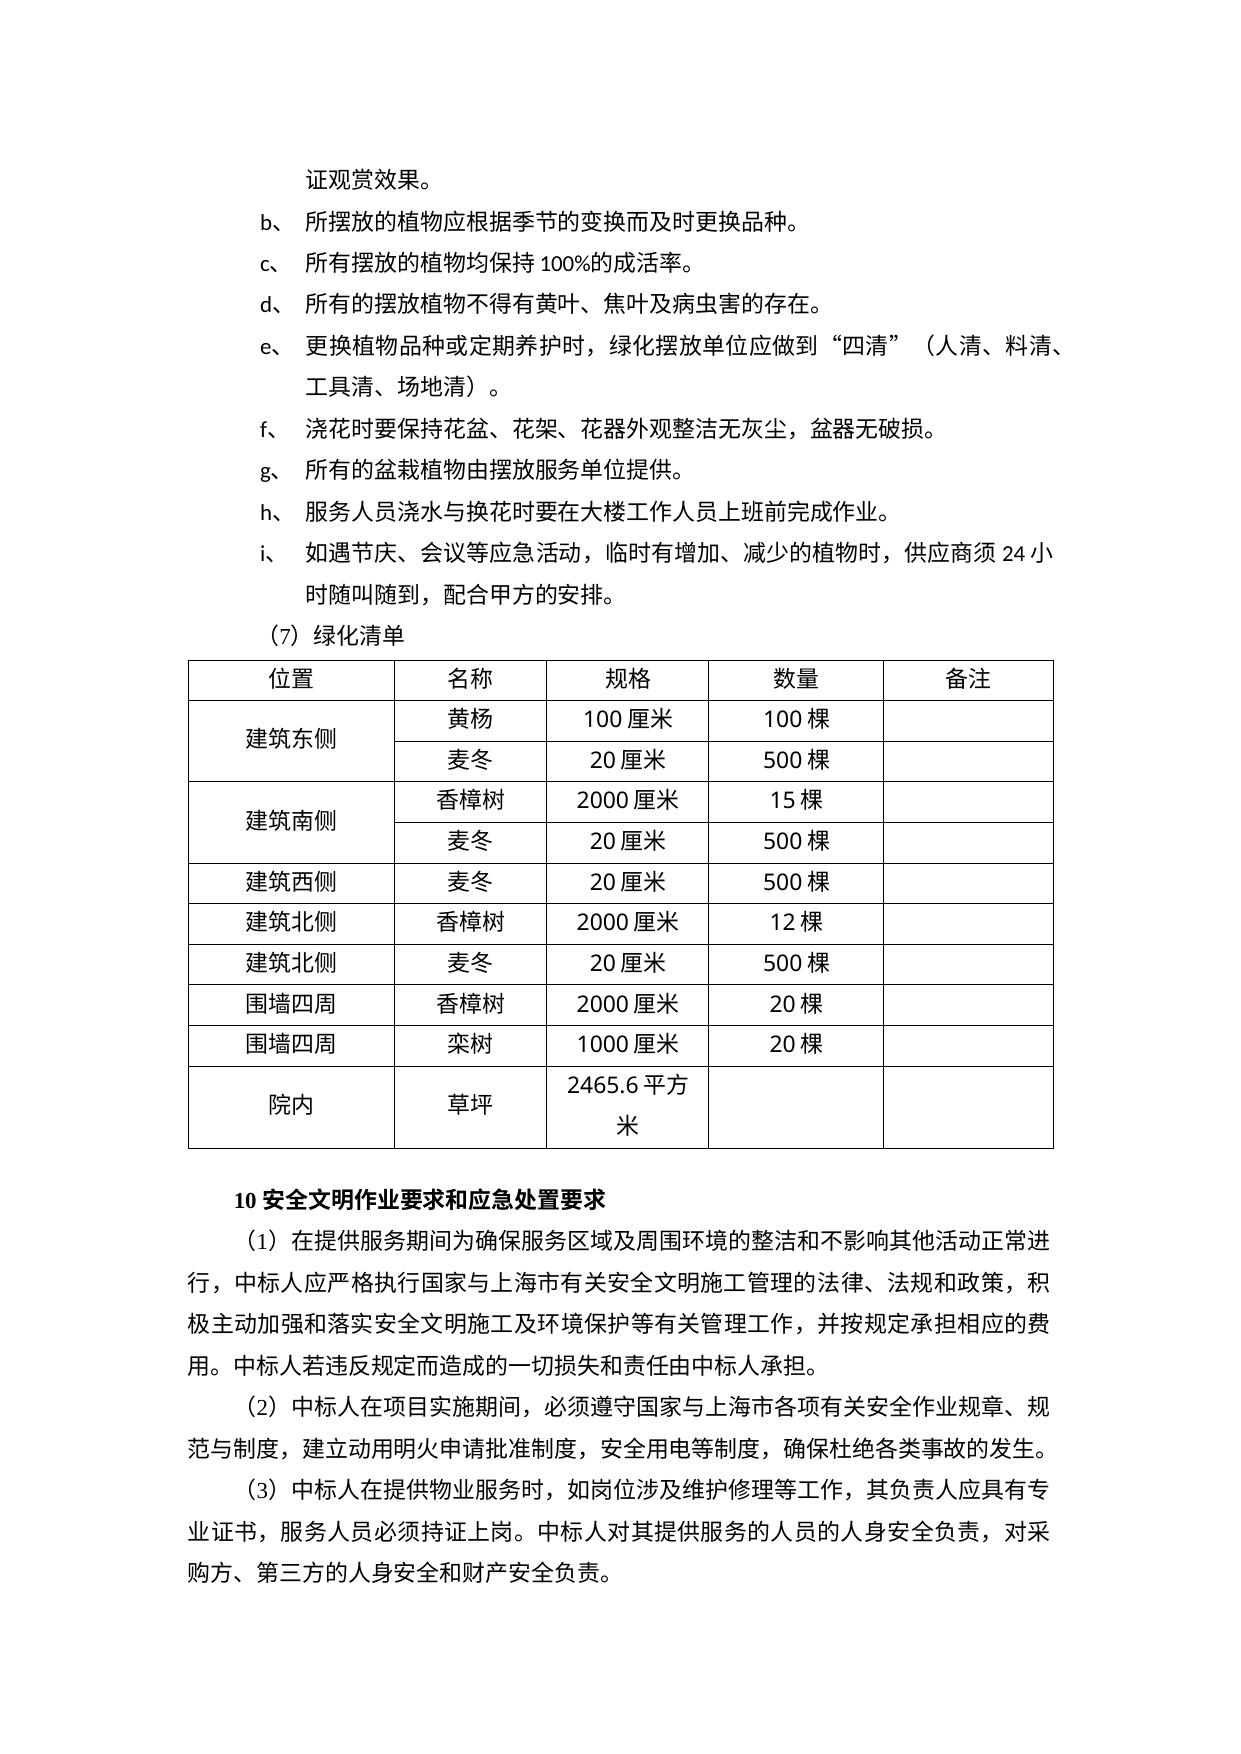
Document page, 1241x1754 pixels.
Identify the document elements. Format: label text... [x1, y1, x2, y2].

table_cell [884, 1026, 1053, 1066]
table_cell 500棵 [709, 823, 883, 862]
table_cell 15棵 [709, 782, 883, 822]
table_cell 20厘米 [547, 945, 708, 984]
table_cell [709, 1067, 883, 1148]
table_cell 院内 [189, 1067, 394, 1148]
text （3）中标人在提供物业服务时，如岗位涉及维护修理等工作，其负责人应具有专业证书，服务人员必须持证上岗。中标人对其提供服务的人员的人身安全负责，对采购方、第三方的人身安全和财产安全负责。 [187, 1472, 1053, 1588]
table_cell 1000厘米 [547, 1026, 708, 1066]
table_cell [884, 782, 1053, 822]
table_cell 麦冬 [395, 864, 546, 903]
table_cell 100棵 [709, 701, 883, 741]
table_cell [884, 864, 1053, 903]
list 服务人员浇水与换花时要在大楼工作人员上班前完成作业。 [260, 494, 1053, 527]
table_cell 麦冬 [395, 945, 546, 984]
table_cell [884, 1067, 1053, 1148]
table_cell 2000厘米 [547, 904, 708, 944]
list 所有的盆栽植物由摆放服务单位提供。 [260, 452, 1053, 485]
table_cell 香樟树 [395, 782, 546, 822]
table_header 备注 [884, 661, 1053, 700]
text （7）绿化清单 [187, 618, 1053, 651]
text （1）在提供服务期间为确保服务区域及周围环境的整洁和不影响其他活动正常进行，中标人应严格执行国家与上海市有关安全文明施工管理的法律、法规和政策，积极主动加强和落实安全文明施工及环境保护等有关管理工作，并按规定承担相应的费用。中标人若违反规定而造成的一切损失和责任由中标人承担。 [187, 1223, 1053, 1381]
table_cell [884, 904, 1053, 944]
table_cell 20棵 [709, 1026, 883, 1066]
table_header 位置 [189, 661, 394, 700]
table_cell 12棵 [709, 904, 883, 944]
table_cell 栾树 [395, 1026, 546, 1066]
table_cell 20厘米 [547, 823, 708, 862]
text 10 安全文明作业要求和应急处置要求 [187, 1182, 1053, 1215]
table_cell 建筑南侧 [189, 782, 394, 862]
table_header 名称 [395, 661, 546, 700]
table_cell 建筑西侧 [189, 864, 394, 903]
table_cell 黄杨 [395, 701, 546, 741]
table_cell 围墙四周 [189, 1026, 394, 1066]
table_cell 麦冬 [395, 823, 546, 862]
list 所摆放的植物应根据季节的变换而及时更换品种。 [260, 203, 1053, 237]
table_cell 500棵 [709, 864, 883, 903]
table_cell 20厘米 [547, 742, 708, 781]
table_cell 2465.6平方米 [547, 1067, 708, 1148]
table_cell 建筑东侧 [189, 701, 394, 781]
table_cell 建筑北侧 [189, 945, 394, 984]
table_cell 麦冬 [395, 742, 546, 781]
list 更换植物品种或定期养护时，绿化摆放单位应做到“四清”（人清、料清、工具清、场地清）。 [260, 328, 1053, 402]
table_cell 建筑北侧 [189, 904, 394, 944]
table_cell [884, 701, 1053, 741]
table_cell 围墙四周 [189, 985, 394, 1025]
table_cell 香樟树 [395, 985, 546, 1025]
table_header 数量 [709, 661, 883, 700]
table_cell [884, 945, 1053, 984]
list 所有摆放的植物均保持100%的成活率。 [260, 245, 1053, 278]
list 如遇节庆、会议等应急活动，临时有增加、减少的植物时，供应商须24小时随叫随到，配合甲方的安排。 [260, 535, 1053, 610]
list 所有的摆放植物不得有黄叶、焦叶及病虫害的存在。 [260, 286, 1053, 319]
table_cell 500棵 [709, 742, 883, 781]
table_cell 2000厘米 [547, 985, 708, 1025]
table_cell [884, 823, 1053, 862]
text （2）中标人在项目实施期间，必须遵守国家与上海市各项有关安全作业规章、规范与制度，建立动用明火申请批准制度，安全用电等制度，确保杜绝各类事故的发生。 [187, 1389, 1053, 1464]
table_header 规格 [547, 661, 708, 700]
table_cell 香樟树 [395, 904, 546, 944]
table_cell [884, 742, 1053, 781]
list 浇花时要保持花盆、花架、花器外观整洁无灰尘，盆器无破损。 [260, 411, 1053, 444]
table_cell 2000厘米 [547, 782, 708, 822]
table_cell 100厘米 [547, 701, 708, 741]
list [260, 162, 1053, 195]
table_cell 20棵 [709, 985, 883, 1025]
table_cell 500棵 [709, 945, 883, 984]
table_cell 20厘米 [547, 864, 708, 903]
table_cell 草坪 [395, 1067, 546, 1148]
table_cell [884, 985, 1053, 1025]
